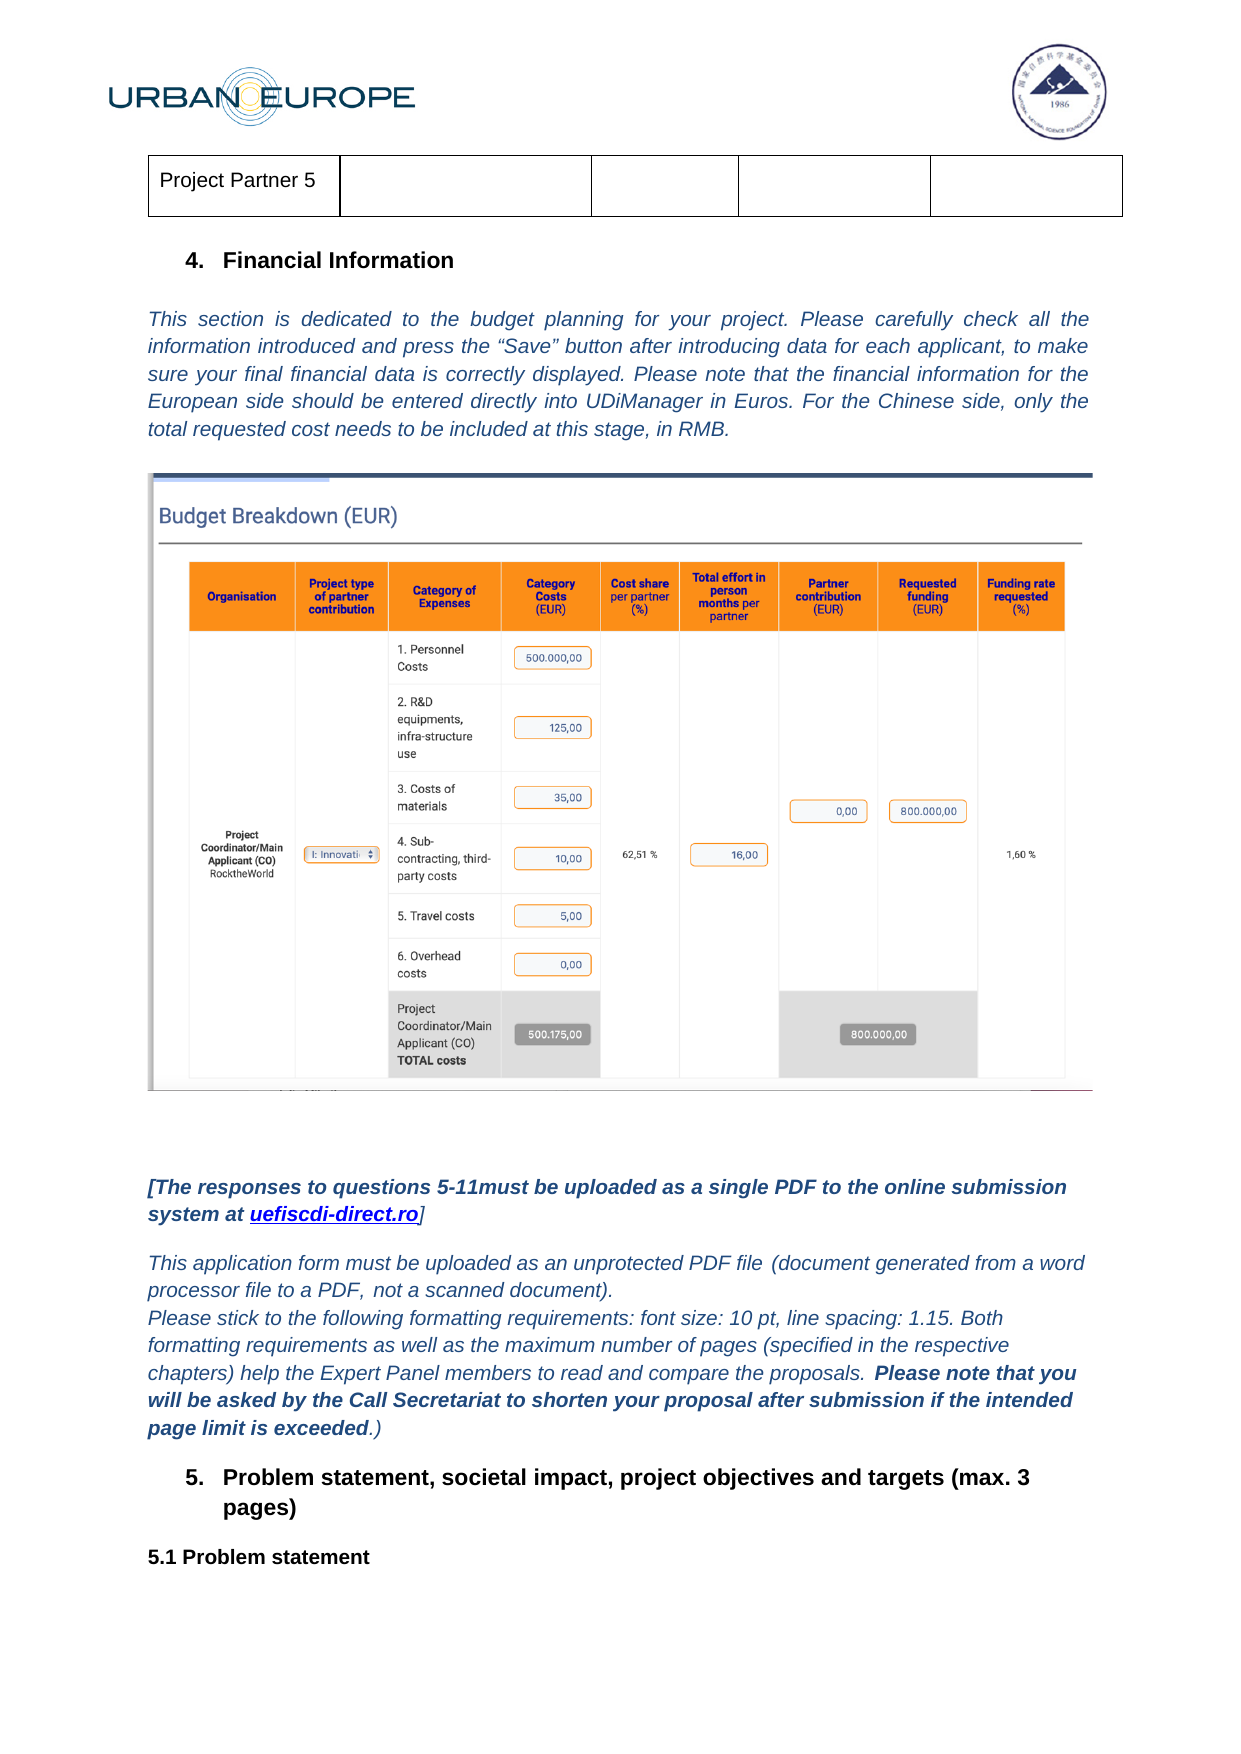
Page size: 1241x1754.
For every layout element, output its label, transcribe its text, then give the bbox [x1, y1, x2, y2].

list Financial Information [185, 247, 1093, 274]
list Problem statement, societal impact, project objectives and targets (max. 3 pages) [185, 1464, 1093, 1520]
table_cell Project Partner 5 [149, 156, 339, 216]
picture [72, 40, 448, 147]
table_cell [931, 156, 1122, 216]
text This application form must be uploaded as an unprotected PDF file (document generated from a word processor file to a PDF, not a scanned document). Please stick to the following formatting requirements: font size: 10 pt, line spacing: 1.15. Both formatting requirements as well as the maximum number of pages (specified in the respective chapters) help the Expert Panel members to read and compare the proposals. Please note that you will be asked by the Call Secretariat to shorten your proposal after submission if the intended page limit is exceeded.) [148, 1250, 1093, 1439]
table_cell [341, 156, 591, 216]
subtitle 5.1 Problem statement [148, 1545, 1093, 1569]
text This section is dedicated to the budget planning for your project. Please carefully check all the information introduced and press the “Save” button after introducing data for each applicant, to make sure your final financial data is correctly displayed. Please note that the financial information for the European side should be entered directly into UDiManager in Euros. For the Chinese side, only the total requested cost needs to be included at this stage, in RMB. [148, 307, 1093, 441]
table_cell [739, 156, 930, 216]
table_cell [592, 156, 738, 216]
picture [147, 473, 1093, 1091]
text [The responses to questions 5-11must be uploaded as a single PDF to the online submission system at uefiscdi-direct.ro] [148, 1174, 1093, 1226]
